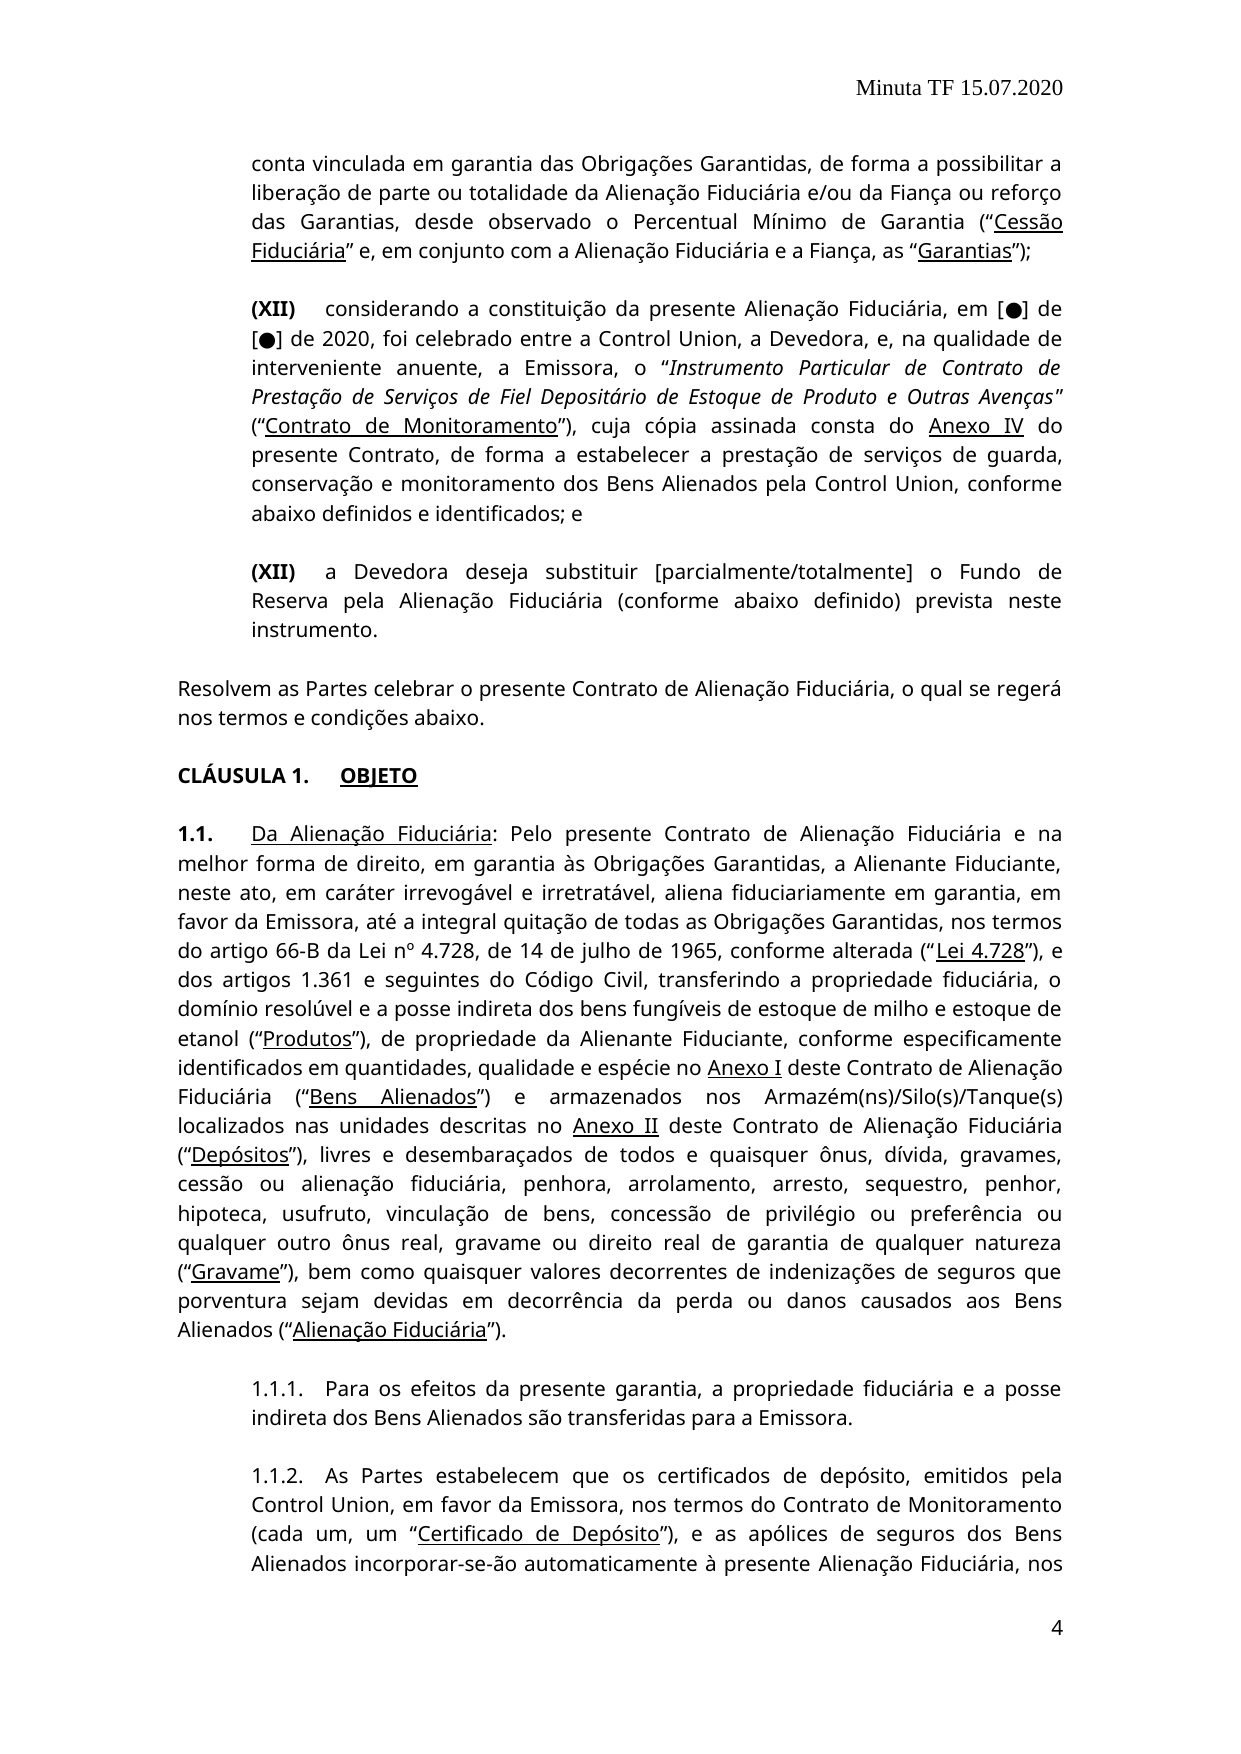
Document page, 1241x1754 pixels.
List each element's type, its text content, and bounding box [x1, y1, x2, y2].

subtitle OBJETO [177, 760, 1063, 789]
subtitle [251, 1460, 1063, 1577]
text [251, 148, 1063, 264]
subtitle Para os efeitos da presente garantia, a propriedade fiduciária e a posse indireta dos Bens Alienados são transferidas para a Emissora. [251, 1373, 1063, 1431]
list considerando a constituição da presente Alienação Fiduciária, em [●] de [●] de 2020, foi celebrado entre a Control Union, a Devedora, e, na qualidade de interveniente anuente, a Emissora, o “Instrumento Particular de Contrato de Prestação de Serviços de Fiel Depositário de Estoque de Produto e Outras Avenças” (“Contrato de Monitoramento”), cuja cópia assinada consta do Anexo IV do presente Contrato, de forma a estabelecer a prestação de serviços de guarda, conservação e monitoramento dos Bens Alienados pela Control Union, conforme abaixo definidos e identificados; e [251, 293, 1063, 527]
subtitle Da Alienação Fiduciária: Pelo presente Contrato de Alienação Fiduciária e na melhor forma de direito, em garantia às Obrigações Garantidas, a Alienante Fiduciante, neste ato, em caráter irrevogável e irretratável, aliena fiduciariamente em garantia, em favor da Emissora, até a integral quitação de todas as Obrigações Garantidas, nos termos do artigo 66-B da Lei nº 4.728, de 14 de julho de 1965, conforme alterada (“Lei 4.728”), e dos artigos 1.361 e seguintes do Código Civil, transferindo a propriedade fiduciária, o domínio resolúvel e a posse indireta dos bens fungíveis de estoque de milho e estoque de etanol (“Produtos”), de propriedade da Alienante Fiduciante, conforme especificamente identificados em quantidades, qualidade e espécie no Anexo I deste Contrato de Alienação Fiduciária (“Bens Alienados”) e armazenados nos Armazém(ns)/Silo(s)/Tanque(s) localizados nas unidades descritas no Anexo II deste Contrato de Alienação Fiduciária (“Depósitos”), livres e desembaraçados de todos e quaisquer ônus, dívida, gravames, cessão ou alienação fiduciária, penhora, arrolamento, arresto, sequestro, penhor, hipoteca, usufruto, vinculação de bens, concessão de privilégio ou preferência ou qualquer outro ônus real, gravame ou direito real de garantia de qualquer natureza (“Gravame”), bem como quaisquer valores decorrentes de indenizações de seguros que porventura sejam devidas em decorrência da perda ou danos causados aos Bens Alienados (“Alienação Fiduciária”). [177, 818, 1063, 1343]
text Resolvem as Partes celebrar o presente Contrato de Alienação Fiduciária, o qual se regerá nos termos e condições abaixo. [177, 673, 1063, 731]
text (XII) a Devedora deseja substituir [parcialmente/totalmente] o Fundo de Reserva pela Alienação Fiduciária (conforme abaixo definido) prevista neste instrumento. [251, 556, 1063, 643]
